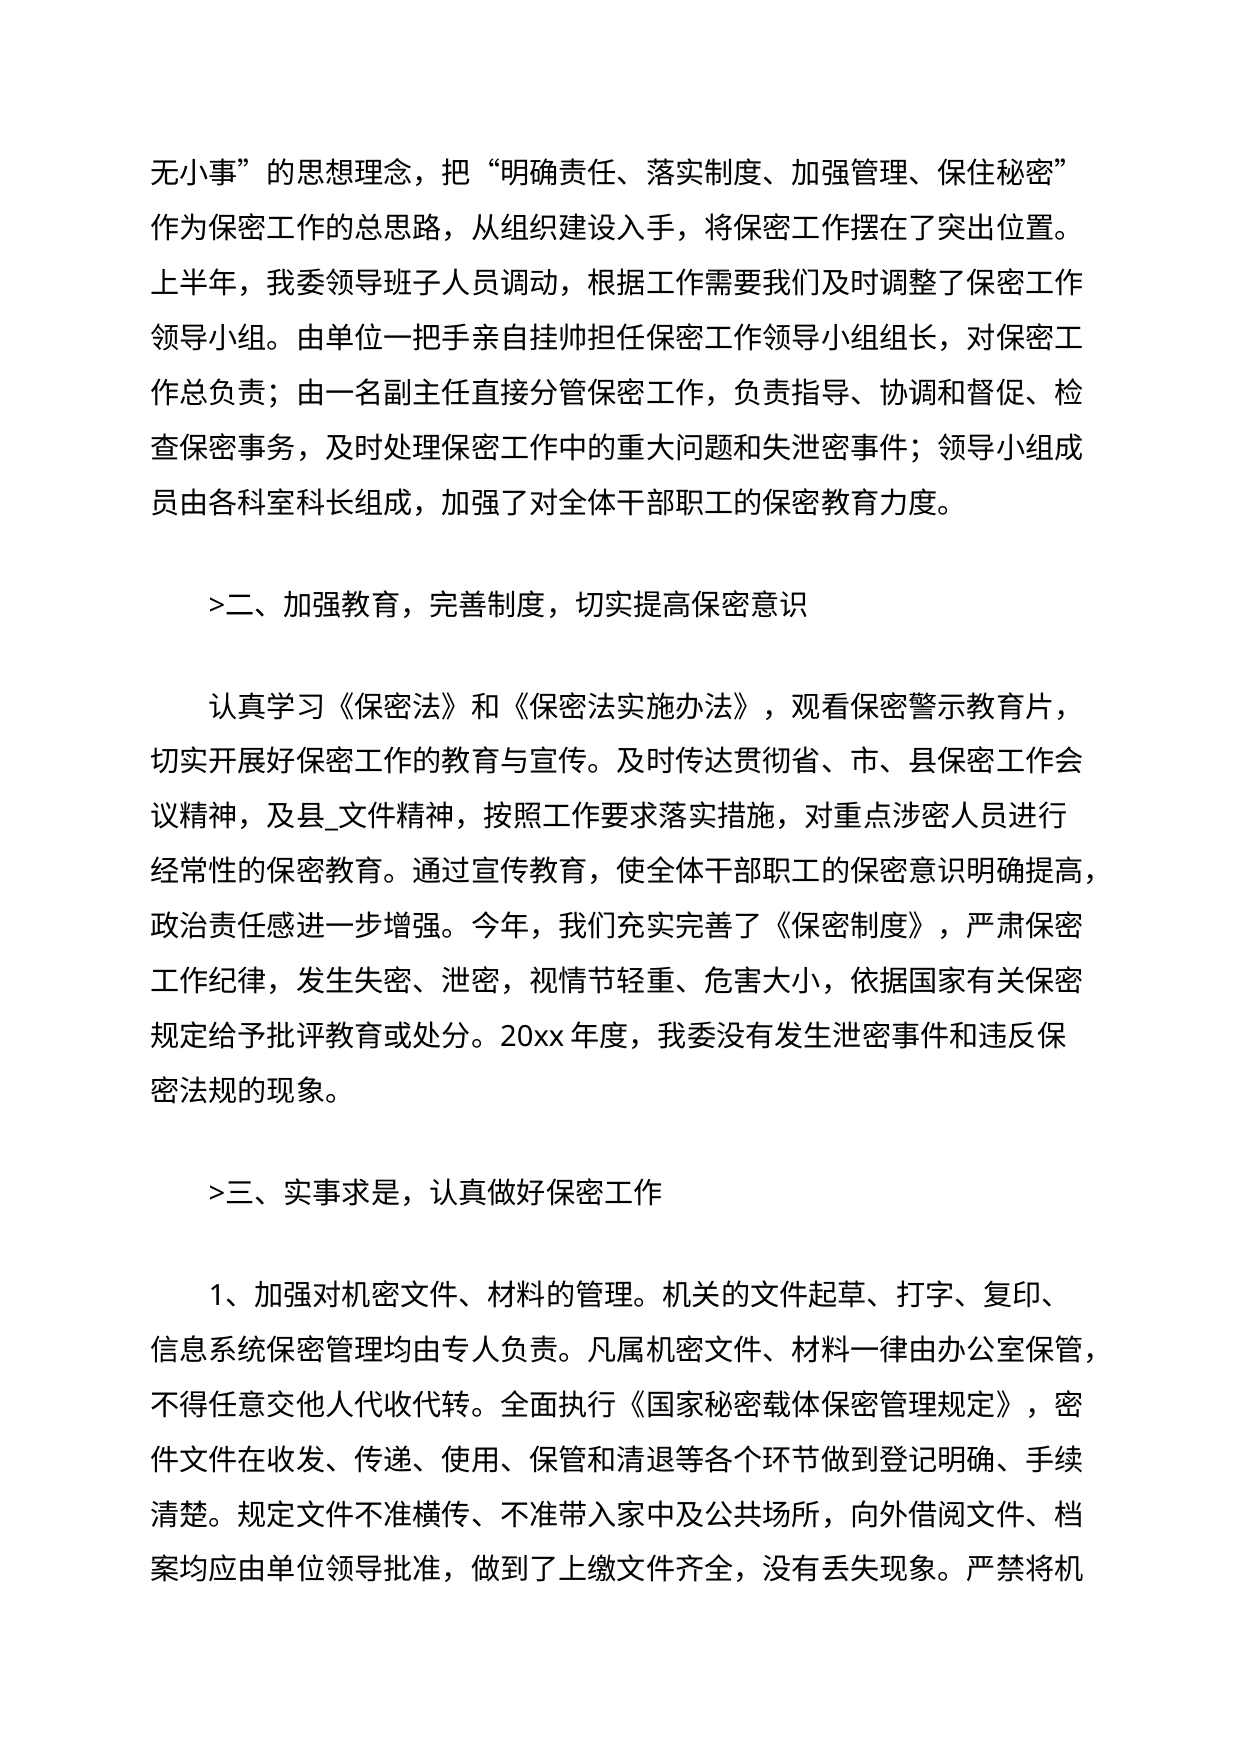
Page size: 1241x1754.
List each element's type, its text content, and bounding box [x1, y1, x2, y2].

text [150, 150, 1090, 522]
text >三、实事求是，认真做好保密工作 [150, 1169, 1090, 1212]
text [150, 1271, 1090, 1588]
text >二、加强教育，完善制度，切实提高保密意识 [150, 581, 1090, 623]
text 认真学习《保密法》和《保密法实施办法》，观看保密警示教育片，切实开展好保密工作的教育与宣传。及时传达贯彻省、市、县保密工作会议精神，及县_文件精神，按照工作要求落实措施，对重点涉密人员进行经常性的保密教育。通过宣传教育，使全体干部职工的保密意识明确提高，政治责任感进一步增强。今年，我们充实完善了《保密制度》，严肃保密工作纪律，发生失密、泄密，视情节轻重、危害大小，依据国家有关保密规定给予批评教育或处分。20xx年度，我委没有发生泄密事件和违反保密法规的现象。 [150, 683, 1090, 1110]
